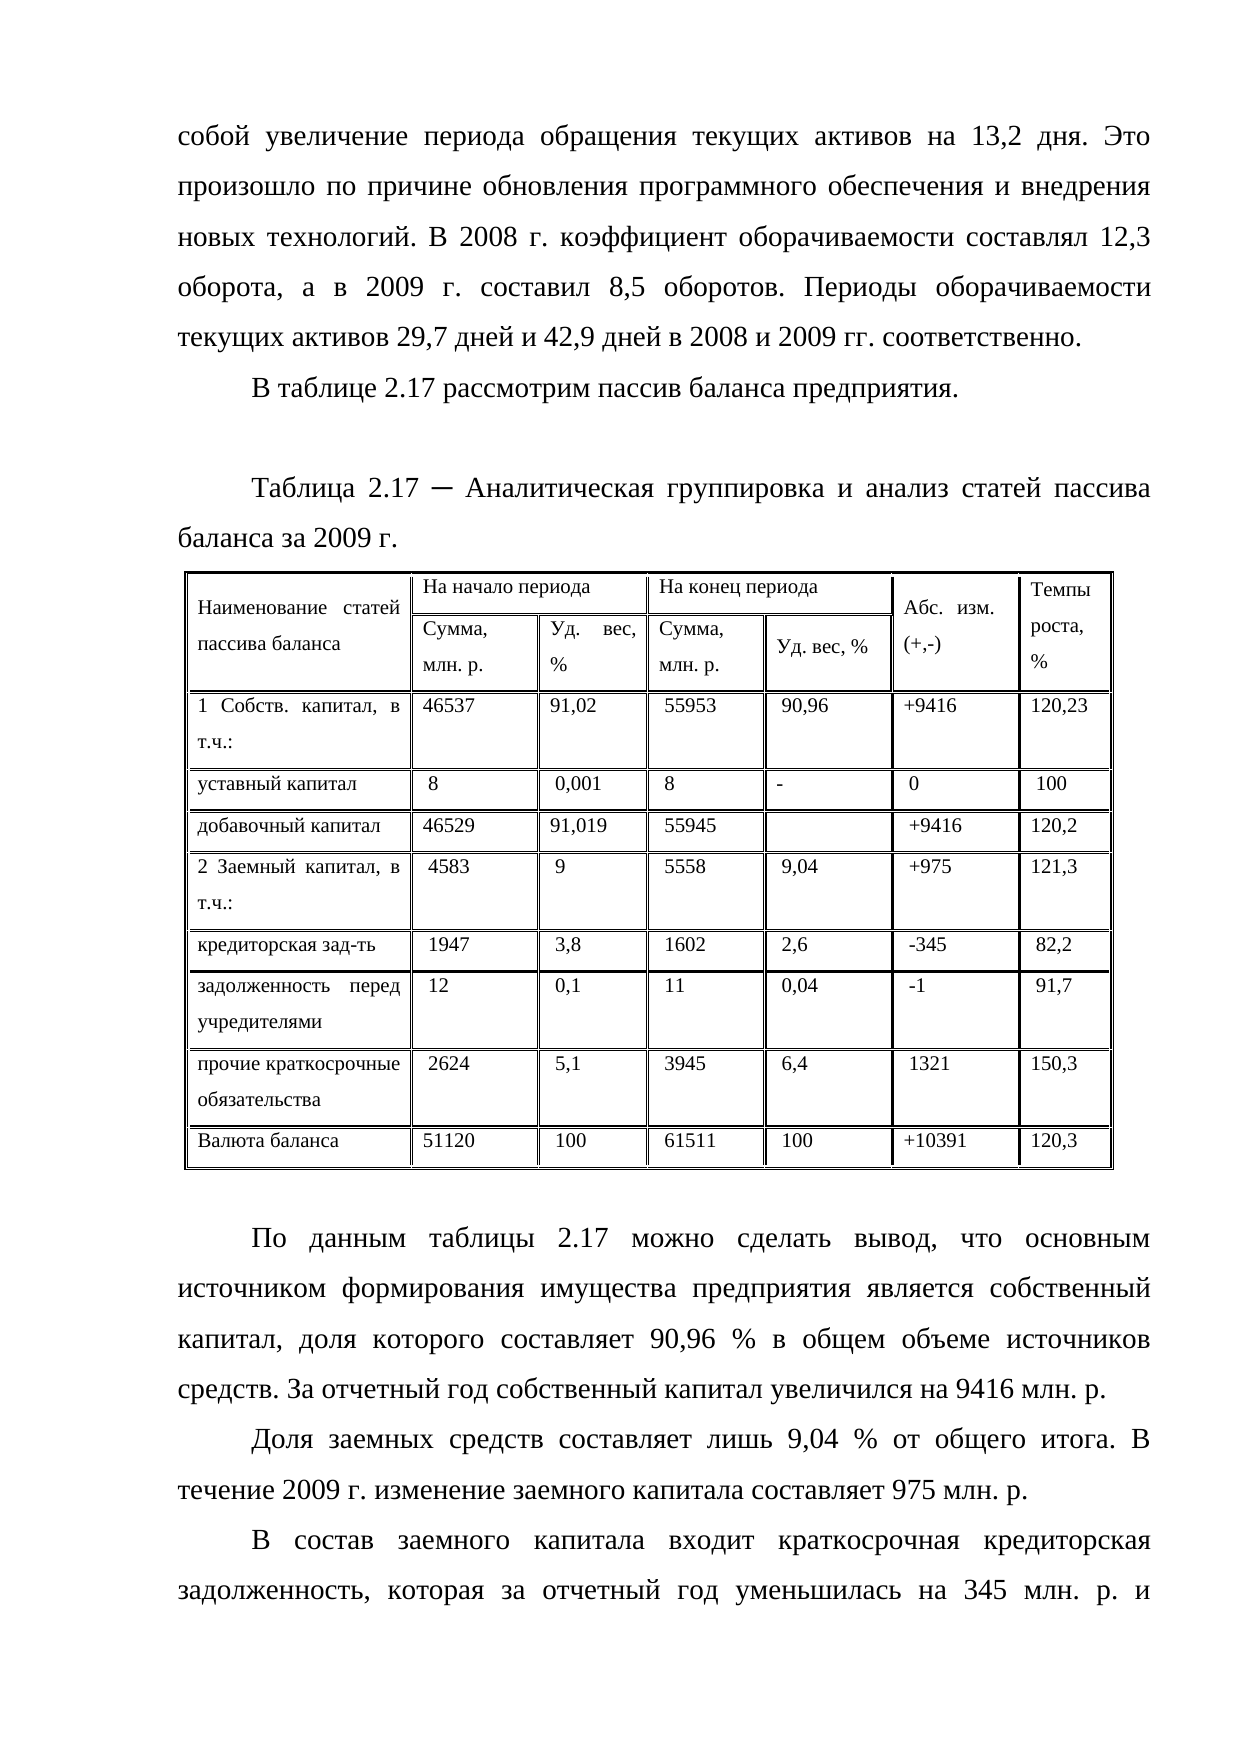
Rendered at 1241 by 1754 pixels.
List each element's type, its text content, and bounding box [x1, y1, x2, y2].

table_header Темпы роста, % [1019, 574, 1110, 690]
table_cell 100 [539, 1129, 648, 1167]
table_cell [767, 813, 891, 851]
table_cell прочие краткосрочные обязательства [186, 1048, 411, 1125]
table_cell 100 [1019, 768, 1112, 809]
table_cell - [767, 771, 891, 809]
table_cell +10391 [892, 1129, 1019, 1167]
table_cell уставный капитал [186, 768, 411, 809]
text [177, 118, 1152, 353]
table_cell 5,1 [540, 1051, 646, 1125]
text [177, 1522, 1152, 1606]
table_cell 0,001 [540, 771, 646, 809]
table_cell 61511 [648, 1125, 765, 1167]
table_cell 91,7 [1021, 970, 1110, 1048]
table_cell Сумма, млн. р. [413, 616, 537, 690]
table_cell 8 [649, 771, 763, 809]
table_cell 11 [649, 973, 763, 1048]
table_cell 1947 [413, 932, 537, 970]
table_cell 3945 [649, 1051, 763, 1125]
table_cell +9416 [894, 813, 1018, 851]
table_cell 120,3 [1019, 1125, 1111, 1167]
table_cell 121,3 [1019, 851, 1112, 928]
text По данным таблицы 2.17 можно сделать вывод, что основным источником формирования имущества предприятия является собственный капитал, доля которого составляет 90,96 % в общем объеме источников средств. За отчетный год собственный капитал увеличился на 9416 млн. р. [177, 1220, 1152, 1405]
table_cell 1602 [649, 932, 763, 970]
text В таблице 2.17 рассмотрим пассив баланса предприятия. [177, 370, 1152, 403]
table_cell Уд. вес, % [540, 616, 646, 690]
text Доля заемных средств составляет лишь 9,04 % от общего итога. В течение 2009 г. изменение заемного капитала составляет 975 млн. р. [177, 1422, 1152, 1505]
table_cell 82,2 [1021, 929, 1111, 970]
table_header На начало периода [411, 574, 648, 612]
table_cell -1 [894, 973, 1018, 1048]
table_cell задолженность перед учредителями [188, 970, 410, 1048]
table_cell 2,6 [767, 932, 891, 970]
table_cell 8 [413, 771, 537, 809]
table_cell 120,23 [1021, 690, 1111, 768]
table_cell 2 Заемный капитал, в т.ч.: [186, 851, 411, 928]
table_cell 9,04 [767, 854, 891, 928]
table_cell 1321 [894, 1051, 1018, 1125]
table_header Абс. изм. (+,-) [892, 573, 1019, 690]
table_cell 91,019 [540, 813, 646, 851]
table_cell 1 Собств. капитал, в т.ч.: [188, 690, 410, 768]
table_cell Валюта баланса [188, 1125, 411, 1167]
table_cell 55953 [649, 694, 763, 768]
table_cell 150,3 [1019, 1048, 1112, 1125]
table_header На конец периода [648, 573, 892, 612]
table_cell 5558 [649, 854, 763, 928]
table_cell 120,2 [1021, 809, 1111, 851]
table_cell 3,8 [540, 932, 646, 970]
table_cell 91,02 [540, 694, 646, 768]
table_header Наименование статей пассива баланса [188, 574, 411, 690]
table_cell 0,04 [767, 973, 891, 1048]
table_cell 55945 [649, 813, 763, 851]
table_cell Уд. вес, % [767, 616, 890, 690]
table_cell кредиторская зад-ть [188, 929, 410, 970]
table_cell 0 [894, 771, 1018, 809]
table_cell +975 [894, 854, 1018, 928]
table_cell 9 [540, 854, 646, 928]
table_cell 2624 [413, 1051, 537, 1125]
table_cell +9416 [894, 694, 1018, 768]
table_cell Сумма, млн. р. [649, 616, 763, 690]
table_cell 0,1 [540, 973, 646, 1048]
table_cell 100 [765, 1129, 892, 1167]
table_cell 51120 [411, 1129, 538, 1167]
table_cell 90,96 [767, 694, 891, 768]
table_cell 12 [413, 973, 537, 1048]
table_cell 6,4 [767, 1051, 891, 1125]
table_cell 46529 [413, 813, 537, 851]
table_cell -345 [894, 932, 1018, 970]
table_cell 46537 [413, 694, 537, 768]
table_cell 4583 [413, 854, 537, 928]
text Таблица 2.17 ─ Аналитическая группировка и анализ статей пассива баланса за 2009 г. [177, 470, 1152, 554]
table_cell добавочный капитал [188, 809, 410, 851]
